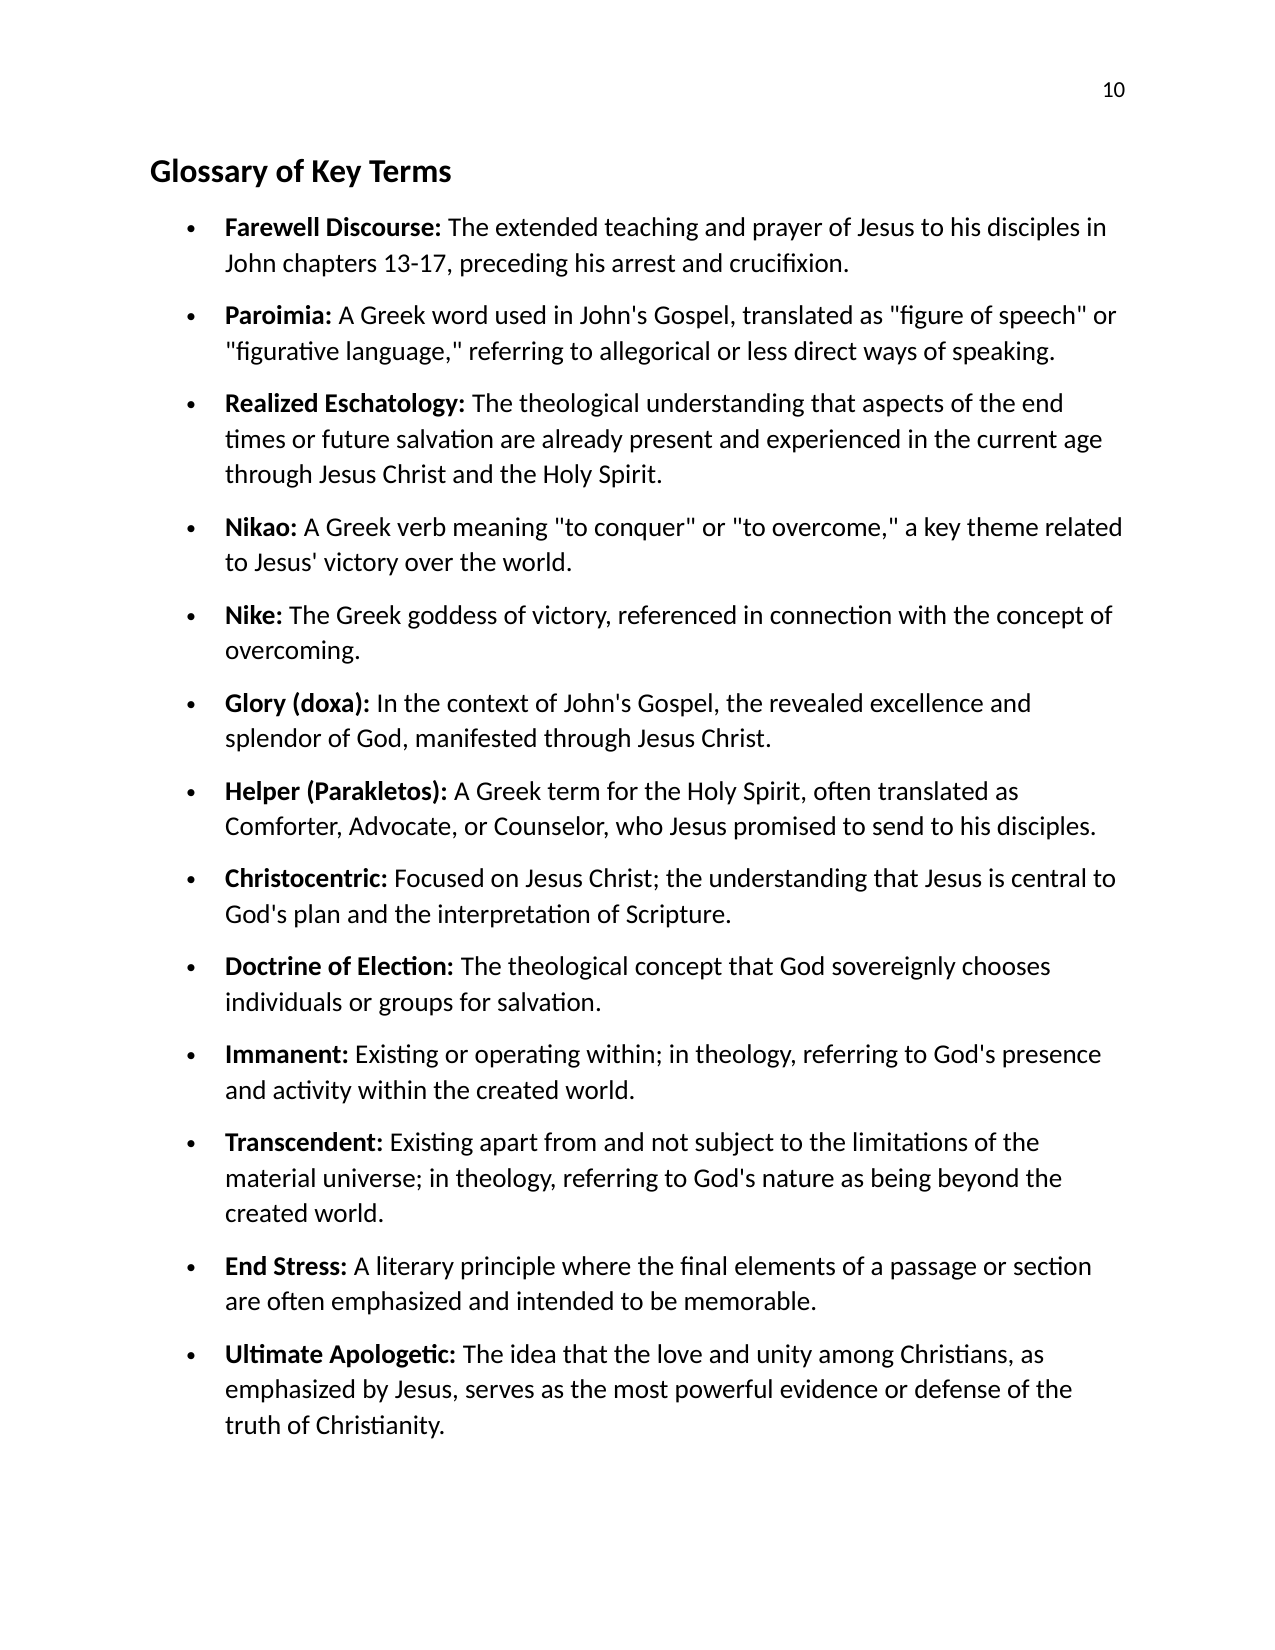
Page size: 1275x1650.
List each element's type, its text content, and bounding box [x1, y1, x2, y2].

list Immanent: Existing or operating within; in theology, referring to God's presence and activity within the created world. [187, 1037, 1125, 1106]
list Nike: The Greek goddess of victory, referenced in connection with the concept of overcoming. [187, 598, 1125, 667]
list Ultimate Apologetic: The idea that the love and unity among Christians, as emphasized by Jesus, serves as the most powerful evidence or defense of the truth of Christianity. [187, 1337, 1125, 1441]
list Christocentric: Focused on Jesus Christ; the understanding that Jesus is central to God's plan and the interpretation of Scripture. [187, 862, 1125, 930]
list End Stress: A literary principle where the final elements of a passage or section are often emphasized and intended to be memorable. [187, 1249, 1125, 1318]
list Transcendent: Existing apart from and not subject to the limitations of the material universe; in theology, referring to God's nature as being beyond the created world. [187, 1125, 1125, 1230]
list Glory (doxa): In the context of John's Gospel, the revealed excellence and splendor of God, manifested through Jesus Christ. [187, 686, 1125, 754]
list Nikao: A Greek verb meaning "to conquer" or "to overcome," a key theme related to Jesus' victory over the world. [187, 510, 1125, 579]
list Realized Eschatology: The theological understanding that aspects of the end times or future salvation are already present and experienced in the current age through Jesus Christ and the Holy Spirit. [187, 386, 1125, 491]
list Paroimia: A Greek word used in John's Gospel, translated as "figure of speech" or "figurative language," referring to allegorical or less direct ways of speaking. [187, 298, 1125, 367]
list Farewell Discourse: The extended teaching and prayer of Jesus to his disciples in John chapters 13-17, preceding his arrest and crucifixion. [187, 211, 1125, 279]
list Helper (Parakletos): A Greek term for the Holy Spirit, often translated as Comforter, Advocate, or Counselor, who Jesus promised to send to his disciples. [187, 774, 1125, 842]
text Glossary of Key Terms [150, 150, 1125, 191]
list Doctrine of Election: The theological concept that God sovereignly chooses individuals or groups for salvation. [187, 949, 1125, 1018]
